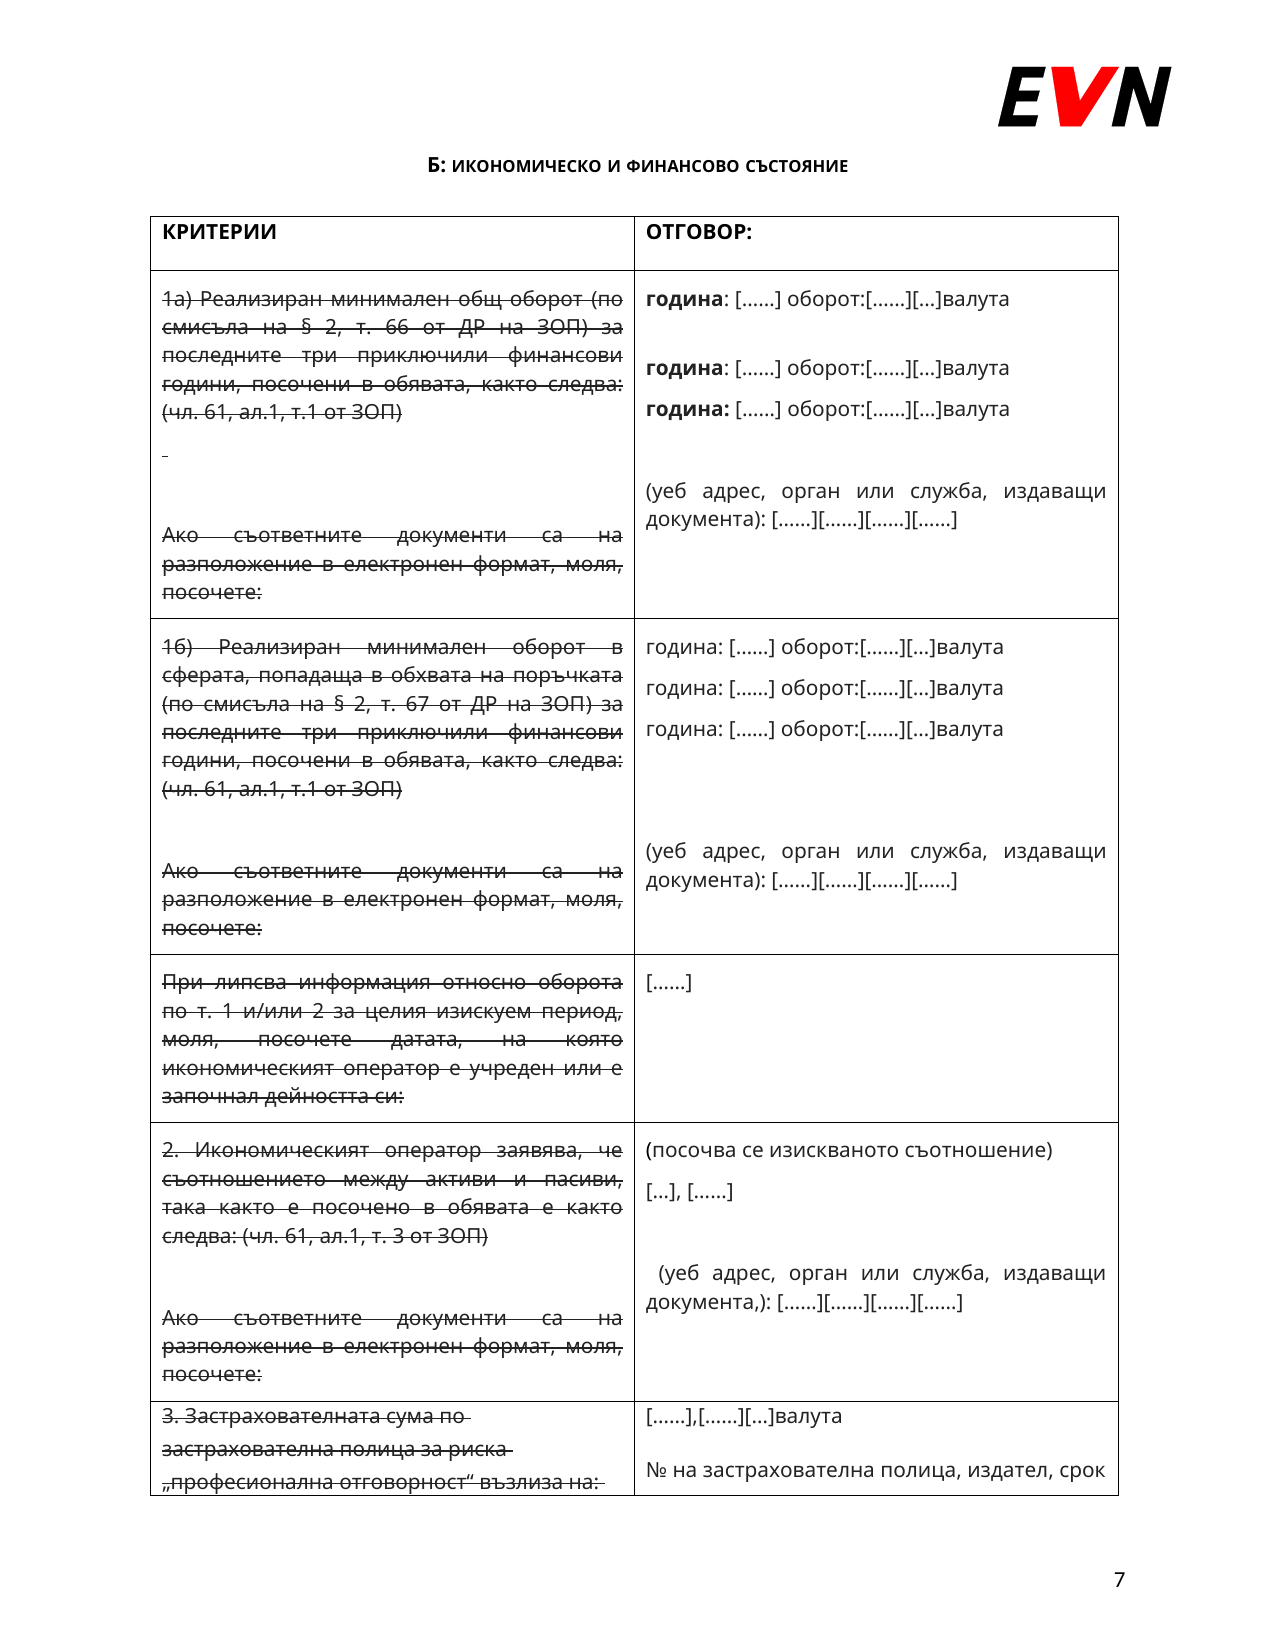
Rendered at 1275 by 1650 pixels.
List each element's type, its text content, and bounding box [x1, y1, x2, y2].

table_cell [635, 1402, 1118, 1495]
table_cell година: [……] оборот:[……][…]валута година: [……] оборот:[……][…]валута година: [……] оборот:[……][…]валута (уеб адрес, орган или служба, издаващи документа): [……][……][……][……] [635, 619, 1118, 954]
table_cell [……] [635, 955, 1118, 1122]
table_cell 1а) Реализиран минимален общ оборот (по смисъла на § 2, т. 66 от ДР на ЗОП) за последните три приключили финансови години, посочени в обявата, както следва: (чл. 61, ал.1, т.1 от ЗОП) Ако съответните документи са на разположение в електронен формат, моля, посочете: [151, 271, 634, 618]
table_cell (посочва се изискваното съотношение) […], [……] (уеб адрес, орган или служба, издаващи документа,): [……][……][……][……] [635, 1123, 1118, 1401]
table_cell 1б) Реализиран минимален оборот в сферата, попадаща в обхвата на поръчката (по смисъла на § 2, т. 67 от ДР на ЗОП) за последните три приключили финансови години, посочени в обявата, както следва: (чл. 61, ал.1, т.1 от ЗОП) Ако съответните документи са на разположение в електронен формат, моля, посочете: [151, 619, 634, 954]
table_cell година: [……] оборот:[……][…]валута година: [……] оборот:[……][…]валута година: [……] оборот:[……][…]валута (уеб адрес, орган или служба, издаващи документа): [……][……][……][……] [635, 271, 1118, 618]
table_cell При липсва информация относно оборота по т. 1 и/или 2 за целия изискуем период, моля, посочете датата, на която икономическият оператор е учреден или е започнал дейността си: [151, 955, 634, 1122]
table_header КРИТЕРИИ [151, 217, 634, 270]
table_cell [151, 1402, 634, 1495]
table_header ОТГОВОР: [635, 217, 1118, 270]
title Б: икономическо и финансово състояние [150, 150, 1125, 178]
table_cell 2. Икономическият оператор заявява, че съотношението между активи и пасиви, така както е посочено в обявата е както следва: (чл. 61, ал.1, т. 3 от ЗОП) Ако съответните документи са на разположение в електронен формат, моля, посочете: [151, 1123, 634, 1401]
